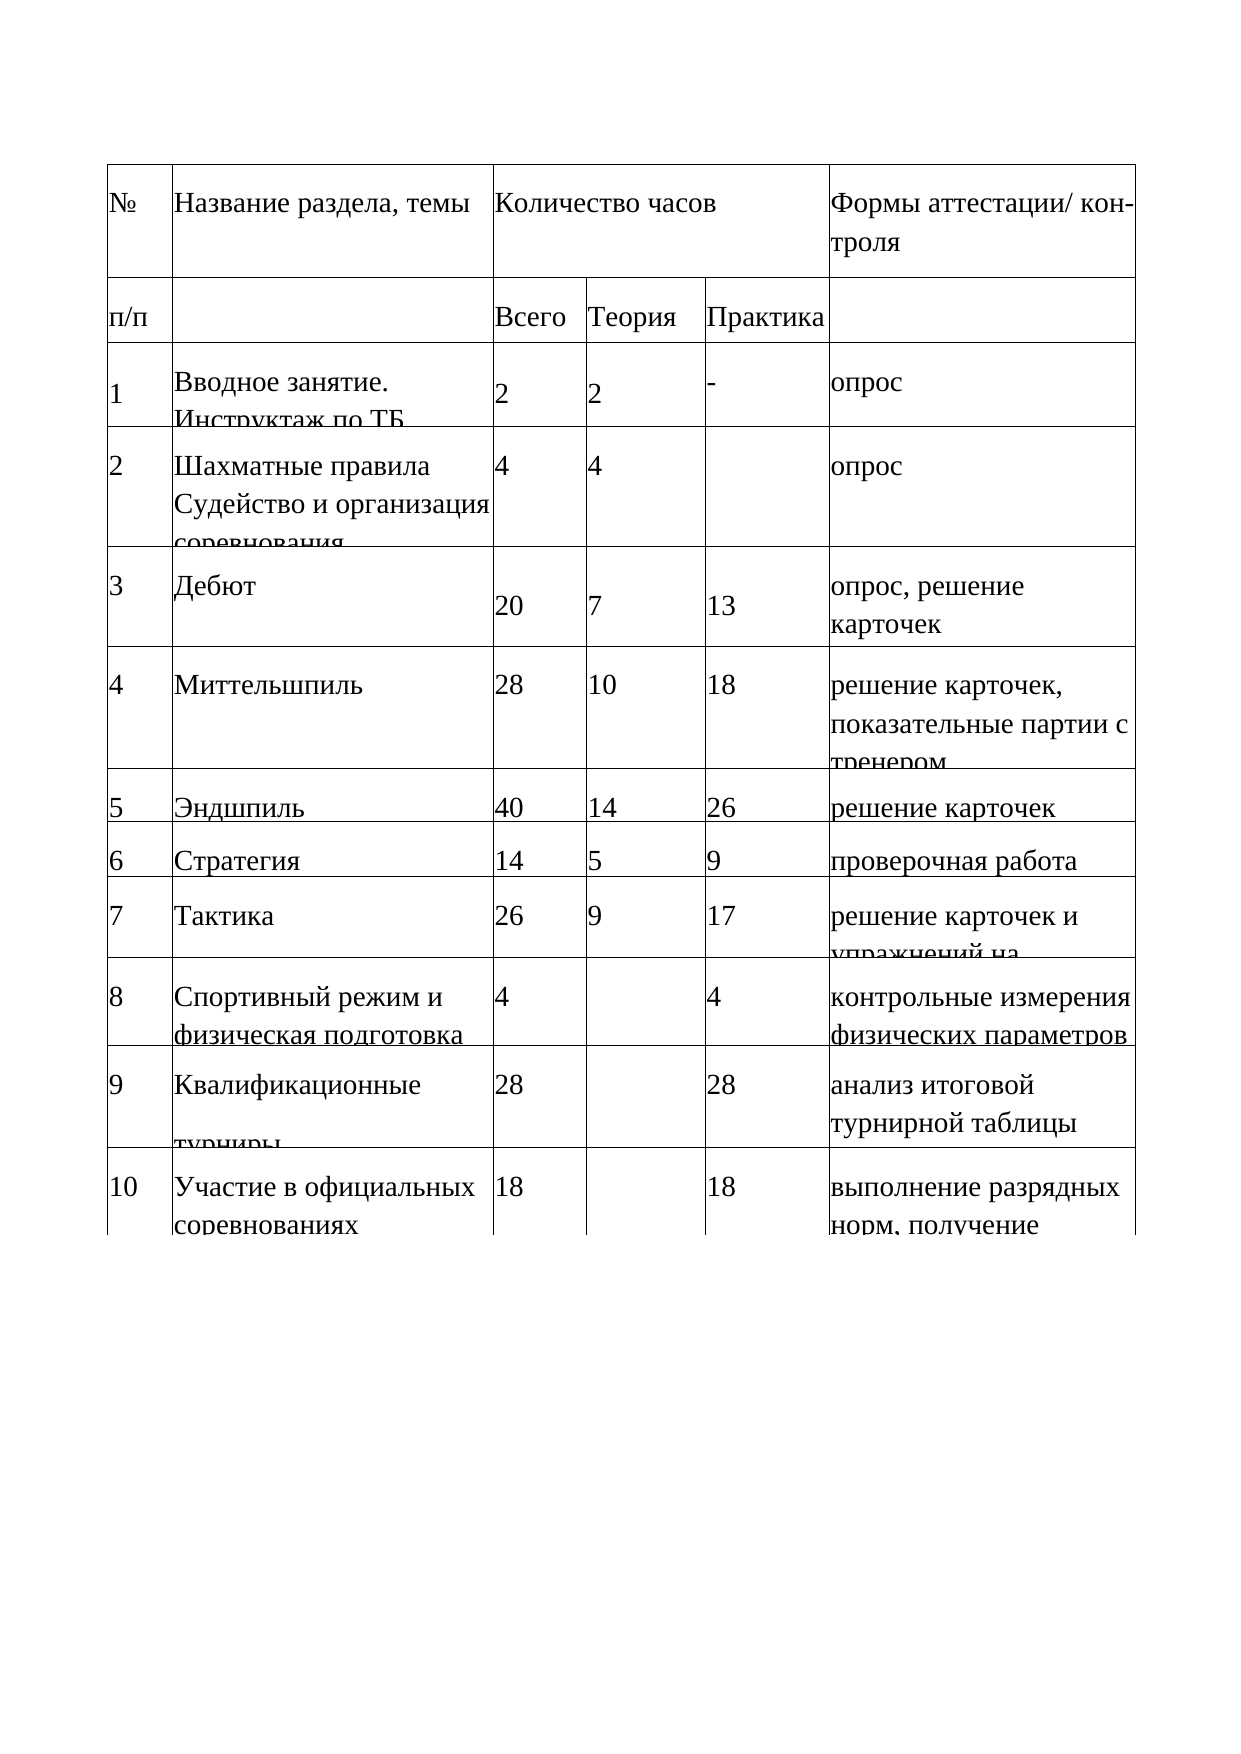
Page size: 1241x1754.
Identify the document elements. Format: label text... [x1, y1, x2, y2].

table_header Формы аттестации/ кон- троля [830, 165, 1135, 277]
table_cell Участие в официальных соревнованиях [173, 1148, 493, 1235]
table_cell 4 [108, 647, 172, 768]
table_cell 28 [706, 1046, 829, 1147]
table_cell 2 [494, 343, 586, 426]
table_cell 4 [587, 427, 705, 546]
table_header Название раздела, темы [173, 165, 493, 277]
table_cell анализ итоговой турнирной таблицы [830, 1046, 1135, 1147]
table_cell 10 [108, 1148, 172, 1235]
table_cell Квалификационные турниры [173, 1046, 493, 1147]
table_cell 7 [108, 877, 172, 957]
table_cell 1 [108, 343, 172, 426]
table_header № [108, 165, 172, 277]
table_cell [706, 427, 829, 546]
table_cell 7 [587, 547, 705, 646]
table_cell п/п [108, 278, 172, 342]
table_cell 26 [494, 877, 586, 957]
table_cell Миттельшпиль [173, 647, 493, 768]
table_cell 20 [494, 547, 586, 646]
table_header Количество часов [494, 165, 829, 277]
table_cell 4 [494, 427, 586, 546]
table_cell выполнение разрядных норм, получение разрядов [830, 1148, 1135, 1235]
table_cell Всего [494, 278, 586, 342]
table_cell 5 [108, 769, 172, 821]
table_cell Вводное занятие. Инструктаж по ТБ [173, 343, 493, 426]
table_cell проверочная работа [830, 822, 1135, 876]
table_cell 4 [494, 958, 586, 1045]
table_cell Практика [706, 278, 829, 342]
table_cell 13 [706, 547, 829, 646]
table_cell 9 [108, 1046, 172, 1147]
table_cell 5 [587, 822, 705, 876]
table_cell 17 [706, 877, 829, 957]
table_cell [587, 1148, 705, 1235]
table_cell Дебют [173, 547, 493, 646]
table_cell опрос [830, 427, 1135, 546]
table_cell Тактика [173, 877, 493, 957]
table_cell Эндшпиль [173, 769, 493, 821]
table_cell решение карточек и упражнений на компьютере [830, 877, 1135, 957]
table_cell 4 [706, 958, 829, 1045]
table_cell 14 [494, 822, 586, 876]
table_cell 8 [108, 958, 172, 1045]
table_cell 28 [494, 1046, 586, 1147]
table_cell 28 [494, 647, 586, 768]
table_cell 6 [108, 822, 172, 876]
table_cell Шахматные правила Судейство и организация соревнования [173, 427, 493, 546]
table_cell 9 [587, 877, 705, 957]
table_cell 2 [587, 343, 705, 426]
table_cell [587, 958, 705, 1045]
table_cell 18 [494, 1148, 586, 1235]
table_cell - [706, 343, 829, 426]
table_cell Стратегия [173, 822, 493, 876]
table_cell 18 [706, 1148, 829, 1235]
table_cell контрольные измерения физических параметров [830, 958, 1135, 1045]
table_cell решение карточек [830, 769, 1135, 821]
table_cell 18 [706, 647, 829, 768]
table_cell опрос, решение карточек [830, 547, 1135, 646]
table_cell опрос [830, 343, 1135, 426]
table_cell 26 [706, 769, 829, 821]
table_cell 9 [706, 822, 829, 876]
table_cell 3 [108, 547, 172, 646]
table_cell [830, 278, 1135, 342]
table_cell Теория [587, 278, 705, 342]
table_cell 2 [108, 427, 172, 546]
table_cell 10 [587, 647, 705, 768]
table_cell [173, 278, 493, 342]
table_cell [587, 1046, 705, 1147]
table_cell 14 [587, 769, 705, 821]
table_cell 40 [494, 769, 586, 821]
table_cell Спортивный режим и физическая подготовка [173, 958, 493, 1045]
table_cell решение карточек, показательные партии с тренером [830, 647, 1135, 768]
